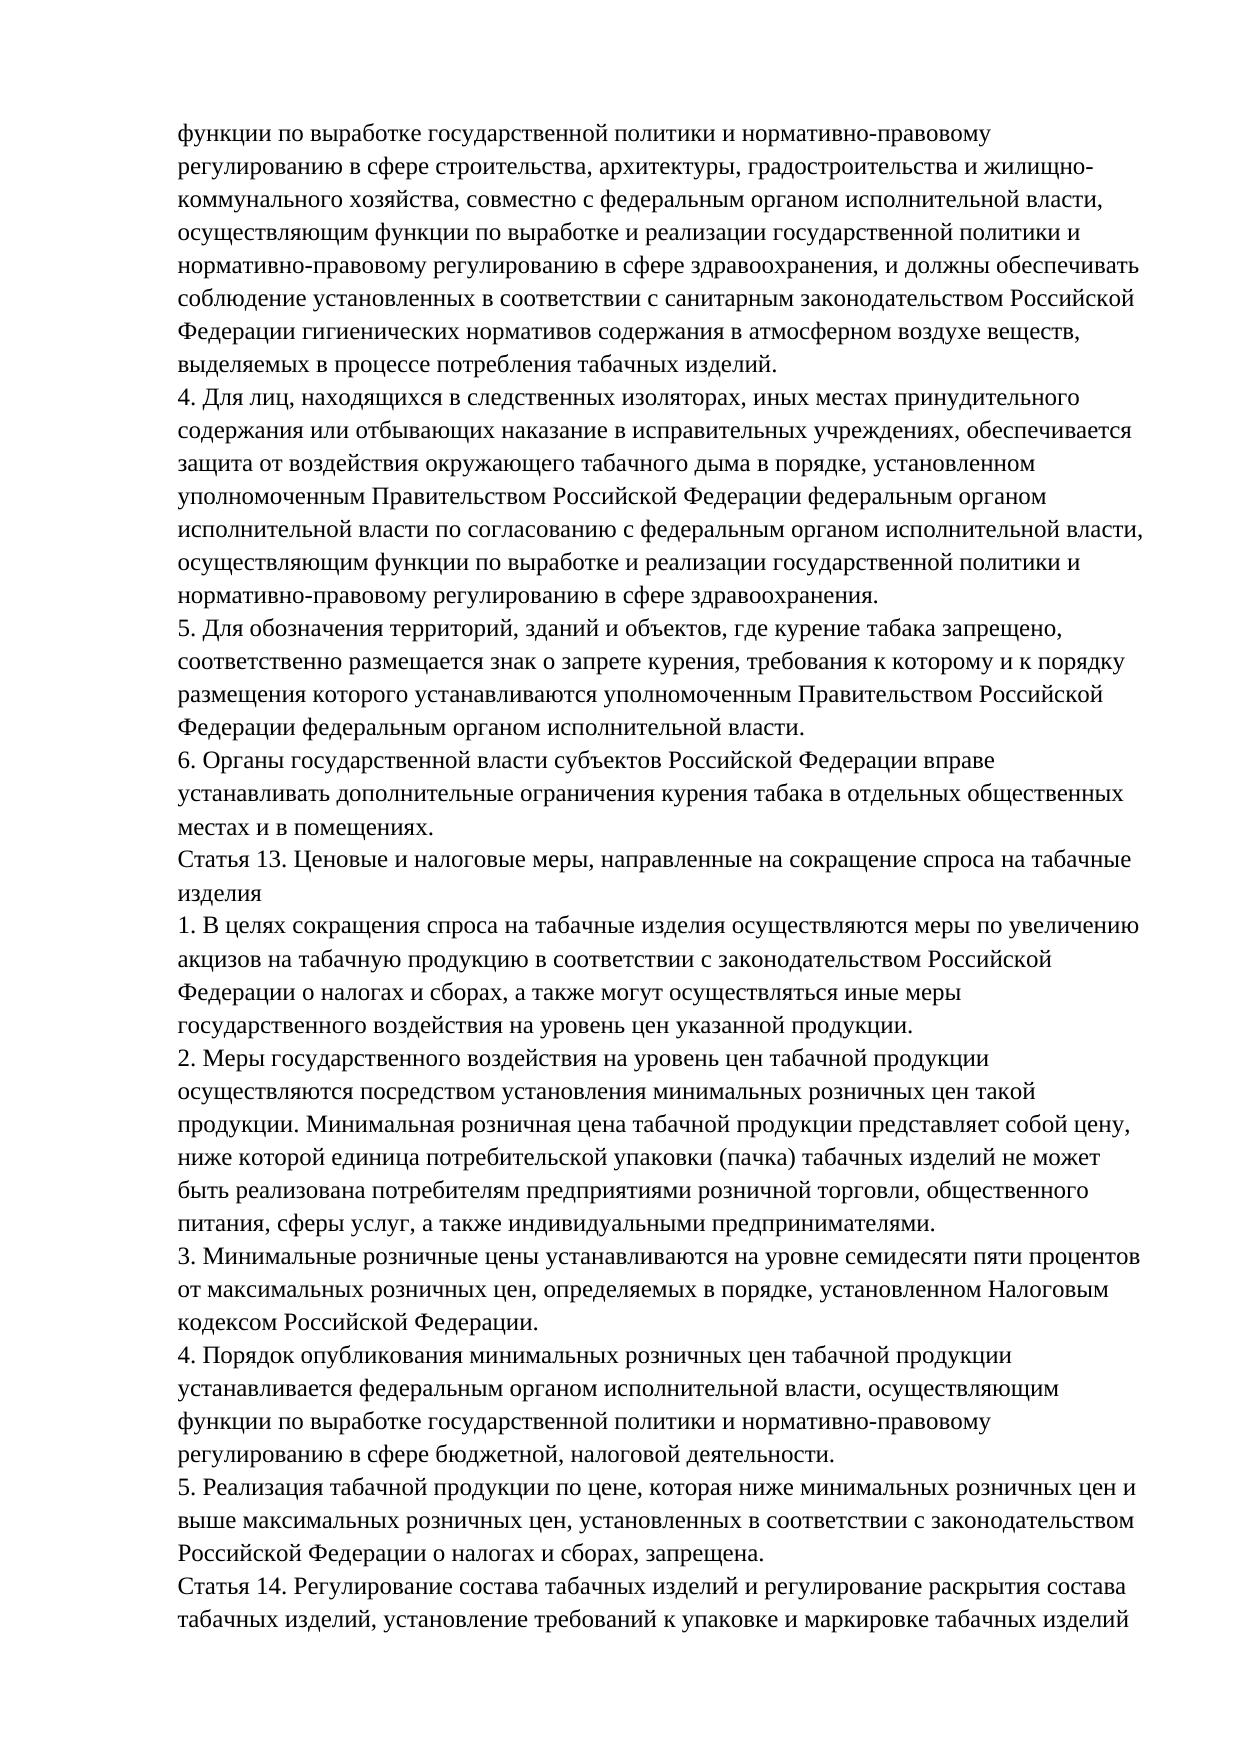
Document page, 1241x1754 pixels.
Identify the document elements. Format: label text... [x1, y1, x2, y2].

text 4. Для лиц, находящихся в следственных изоляторах, иных местах принудительного содержания или отбывающих наказание в исправительных учреждениях, обеспечивается защита от воздействия окружающего табачного дыма в порядке, установленном уполномоченным Правительством Российской Федерации федеральным органом исполнительной власти по согласованию с федеральным органом исполнительной власти, осуществляющим функции по выработке и реализации государственной политики и нормативно-правовому регулированию в сфере здравоохранения. [177, 382, 1152, 609]
text 6. Органы государственной власти субъектов Российской Федерации вправе устанавливать дополнительные ограничения курения табака в отдельных общественных местах и в помещениях. [177, 746, 1152, 840]
text 3. Минимальные розничные цены устанавливаются на уровне семидесяти пяти процентов от максимальных розничных цен, определяемых в порядке, установленном Налоговым кодексом Российской Федерации. [177, 1241, 1152, 1336]
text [177, 118, 1152, 378]
text Статья 14. Регулирование состава табачных изделий и регулирование раскрытия состава табачных изделий, установление требований к упаковке и маркировке табачных изделий [177, 1571, 1152, 1633]
text Статья 13. Ценовые и налоговые меры, направленные на сокращение спроса на табачные изделия [177, 844, 1152, 906]
text 5. Реализация табачной продукции по цене, которая ниже минимальных розничных цен и выше максимальных розничных цен, установленных в соответствии с законодательством Российской Федерации о налогах и сборах, запрещена. [177, 1472, 1152, 1567]
text 5. Для обозначения территорий, зданий и объектов, где курение табака запрещено, соответственно размещается знак о запрете курения, требования к которому и к порядку размещения которого устанавливаются уполномоченным Правительством Российской Федерации федеральным органом исполнительной власти. [177, 613, 1152, 741]
text 1. В целях сокращения спроса на табачные изделия осуществляются меры по увеличению акцизов на табачную продукцию в соответствии с законодательством Российской Федерации о налогах и сборах, а также могут осуществляться иные меры государственного воздействия на уровень цен указанной продукции. [177, 911, 1152, 1038]
text 2. Меры государственного воздействия на уровень цен табачной продукции осуществляются посредством установления минимальных розничных цен такой продукции. Минимальная розничная цена табачной продукции представляет собой цену, ниже которой единица потребительской упаковки (пачка) табачных изделий не может быть реализована потребителям предприятиями розничной торговли, общественного питания, сферы услуг, а также индивидуальными предпринимателями. [177, 1043, 1152, 1237]
text 4. Порядок опубликования минимальных розничных цен табачной продукции устанавливается федеральным органом исполнительной власти, осуществляющим функции по выработке государственной политики и нормативно-правовому регулированию в сфере бюджетной, налоговой деятельности. [177, 1340, 1152, 1468]
